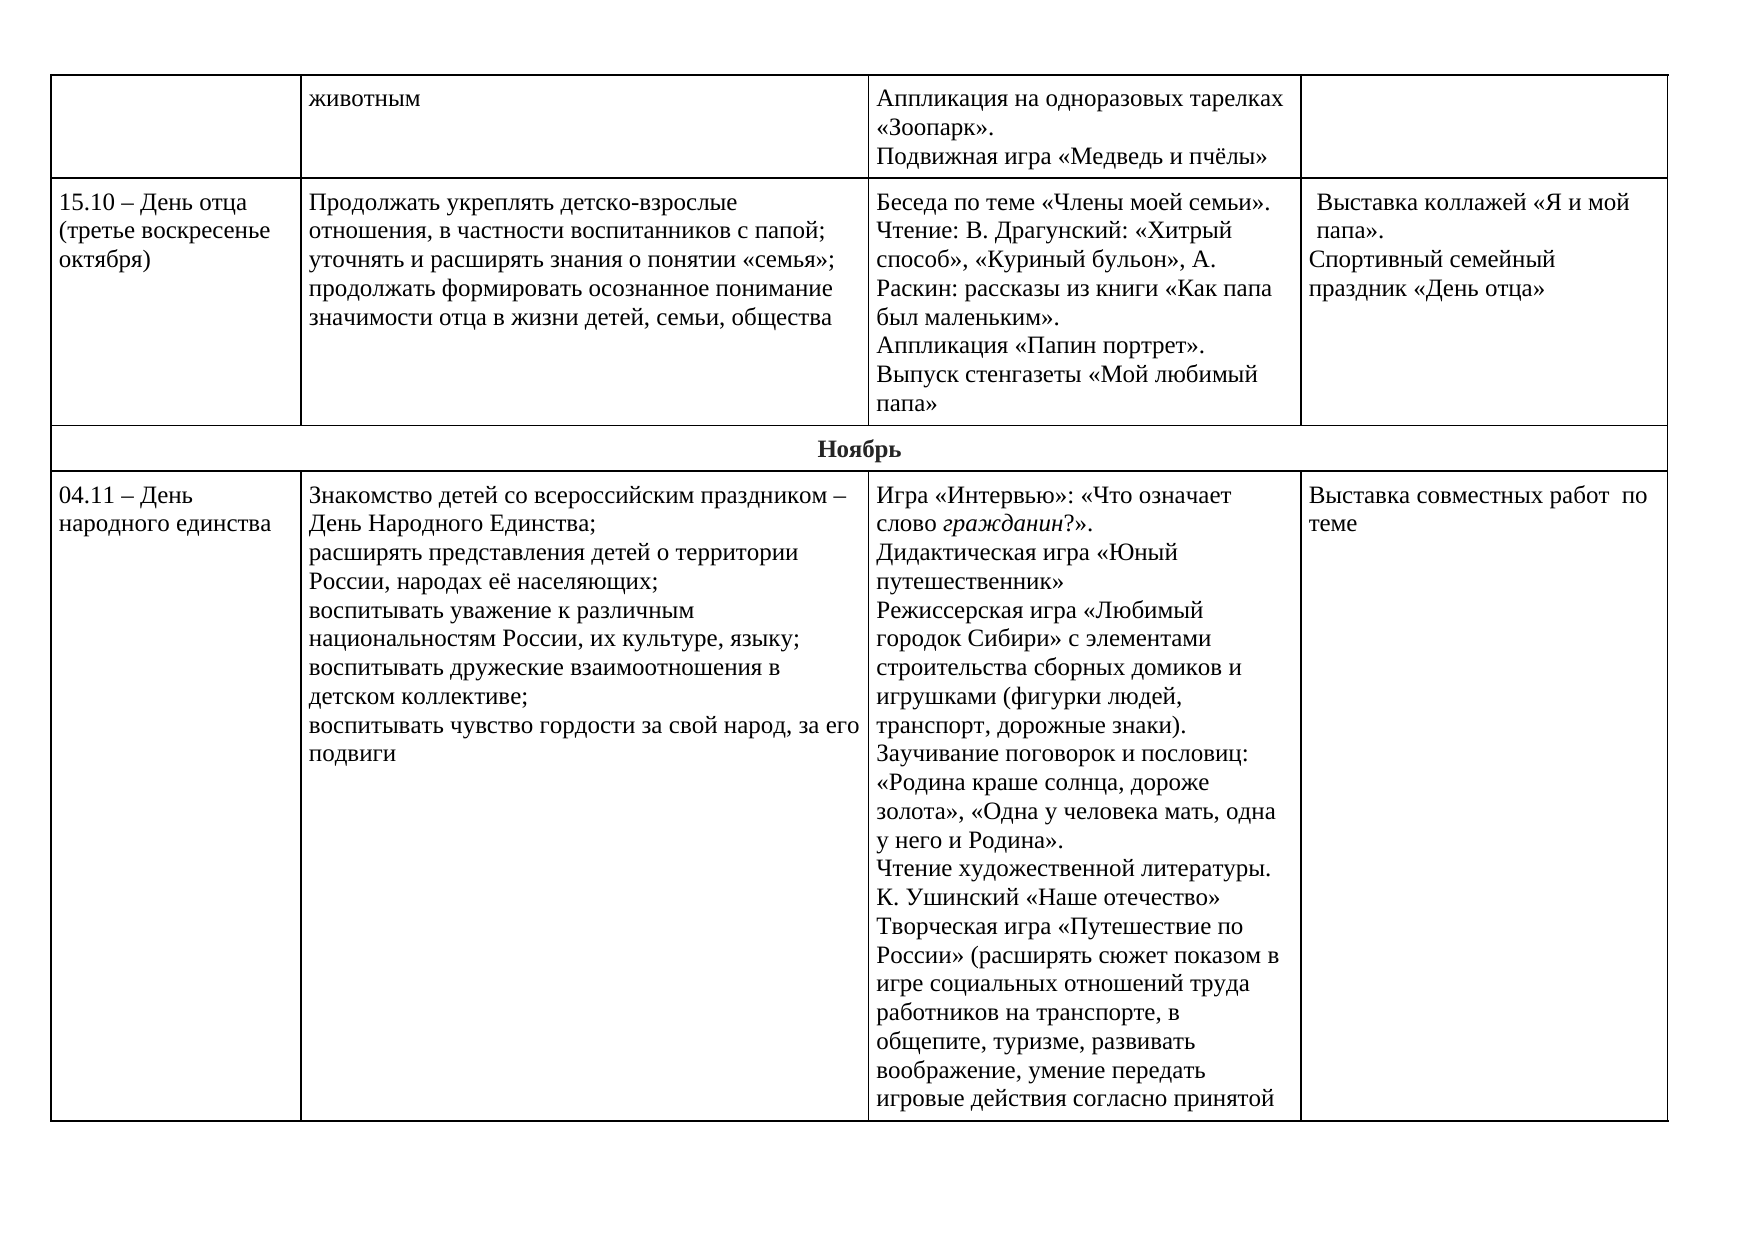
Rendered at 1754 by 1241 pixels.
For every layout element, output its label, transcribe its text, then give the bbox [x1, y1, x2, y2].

table_cell Продолжать укреплять детско-взрослые отношения, в частности воспитанников с папой; уточнять и расширять знания о понятии «семья»; продолжать формировать осознанное понимание значимости отца в жизни детей, семьи, общества [302, 179, 868, 424]
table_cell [52, 472, 300, 1120]
table_cell Выставка коллажей «Я и мой папа». Спортивный семейный праздник «День отца» [1302, 179, 1667, 424]
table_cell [302, 472, 868, 1120]
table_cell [1302, 472, 1667, 1120]
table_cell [869, 472, 1300, 1120]
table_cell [1302, 76, 1667, 177]
table_cell 15.10 – День отца (третье воскресенье октября) [52, 179, 300, 424]
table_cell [52, 76, 300, 177]
table_cell Беседа по теме «Члены моей семьи». Чтение: В. Драгунский: «Хитрый способ», «Куриный бульон», А. Раскин: рассказы из книги «Как папа был маленьким». Аппликация «Папин портрет». Выпуск стенгазеты «Мой любимый папа» [869, 179, 1300, 424]
table_cell Ноябрь [52, 426, 1667, 470]
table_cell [869, 76, 1300, 177]
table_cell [302, 76, 868, 177]
